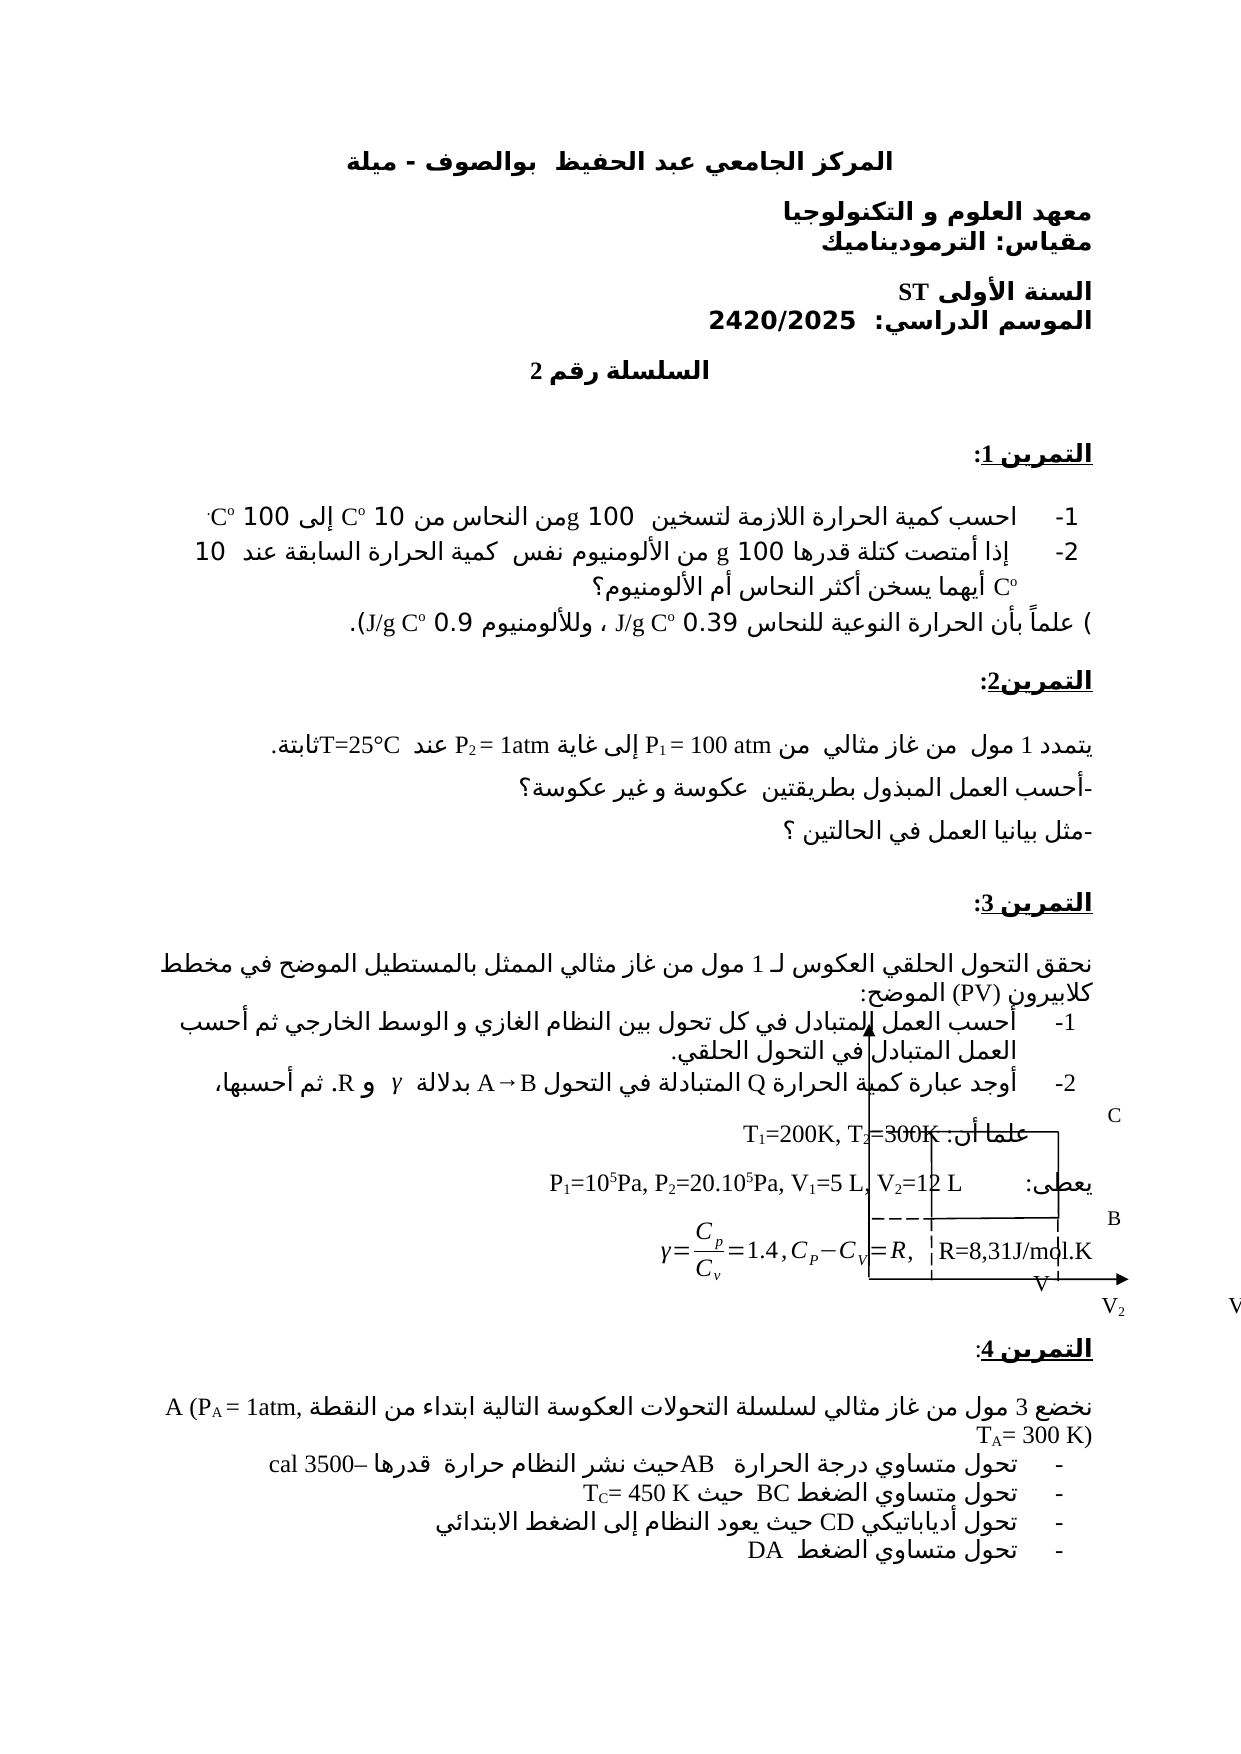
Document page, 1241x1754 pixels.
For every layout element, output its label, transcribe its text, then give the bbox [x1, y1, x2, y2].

text نحقق التحول الحلقي العكوس لـ 1 مول من غاز مثالي الممثل بالمستطيل الموضح في مخطط كلابيرون (PV) الموضح: [148, 949, 1093, 1007]
list تحول أدياباتيكي CD حيث يعود النظام إلى الضغط الابتدائي [148, 1507, 1055, 1535]
text , R=8,31J/mol.K [148, 1218, 1038, 1284]
text ) علماً بأن الحرارة النوعية للنحاس 0.39 J/g Co ، وللألومنيوم 0.9 J/g Co). [148, 602, 1093, 637]
list أوجد عبارة كمية الحرارة Q المتبادلة في التحول AB بدلالة و R. ثم أحسبها، [870, 1064, 1055, 1098]
text التمرين2: [148, 666, 1093, 694]
list احسب كمية الحرارة اللازمة لتسخين 100 gمن النحاس من 10 Co إلى 100 Co. [148, 496, 1055, 531]
text -أحسب العمل المبذول بطريقتين عكوسة و غير عكوسة؟ [148, 773, 1093, 802]
text علما أن: T1=200K, T2=300K [148, 1119, 868, 1148]
text علما أن: T1=200K, T2=300K [870, 1119, 1093, 1148]
list إذا أمتصت كتلة قدرها 100 g من الألومنيوم نفس كمية الحرارة السابقة عند 10 Co أيهما يسخن أكثر النحاس أم الألومنيوم؟ [148, 531, 1055, 602]
text يعطى: P1=105Pa, P2=20.105Pa, V1=5 L, V2=12 L [148, 1168, 868, 1197]
text السلسلة رقم 2 [148, 356, 1093, 385]
text المركز الجامعي عبد الحفيظ بوالصوف - ميلة [148, 148, 1093, 177]
text التمرين 4: [148, 1334, 1093, 1363]
text التمرين 1: [148, 439, 1093, 467]
list أحسب العمل المتبادل في كل تحول بين النظام الغازي و الوسط الخارجي ثم أحسب العمل المتبادل في التحول الحلقي. [148, 1007, 1055, 1064]
text -مثل بيانيا العمل في الحالتين ؟ [148, 816, 1093, 845]
list تحول متساوي درجة الحرارة ABحيث نشر النظام حرارة قدرها –3500 cal [148, 1449, 1055, 1478]
text يعطى: P1=105Pa, P2=20.105Pa, V1=5 L, V2=12 L [933, 1168, 1057, 1197]
list تحول متساوي الضغط BC حيث TC= 450 K [148, 1478, 1055, 1507]
text معهد العلوم و التكنولوجيا مقياس: الترموديناميك [148, 198, 1093, 256]
text نخضع 3 مول من غاز مثالي لسلسلة التحولات العكوسة التالية ابتداء من النقطة A (PA = 1atm, TA= 300 K) [148, 1392, 1093, 1449]
text التمرين 3: [148, 888, 1093, 917]
text , R=8,31J/mol.K [870, 1218, 1093, 1278]
list أوجد عبارة كمية الحرارة Q المتبادلة في التحول AB بدلالة و R. ثم أحسبها، [148, 1064, 868, 1098]
text السنة الأولى ST الموسم الدراسي: 2420/2025 [148, 277, 1093, 335]
list تحول متساوي الضغط DA [148, 1535, 1055, 1564]
text يتمدد 1 مول من غاز مثالي من P1 = 100 atm إلى غاية P2 = 1atm عند T=25°Cثابتة. [148, 730, 1093, 758]
